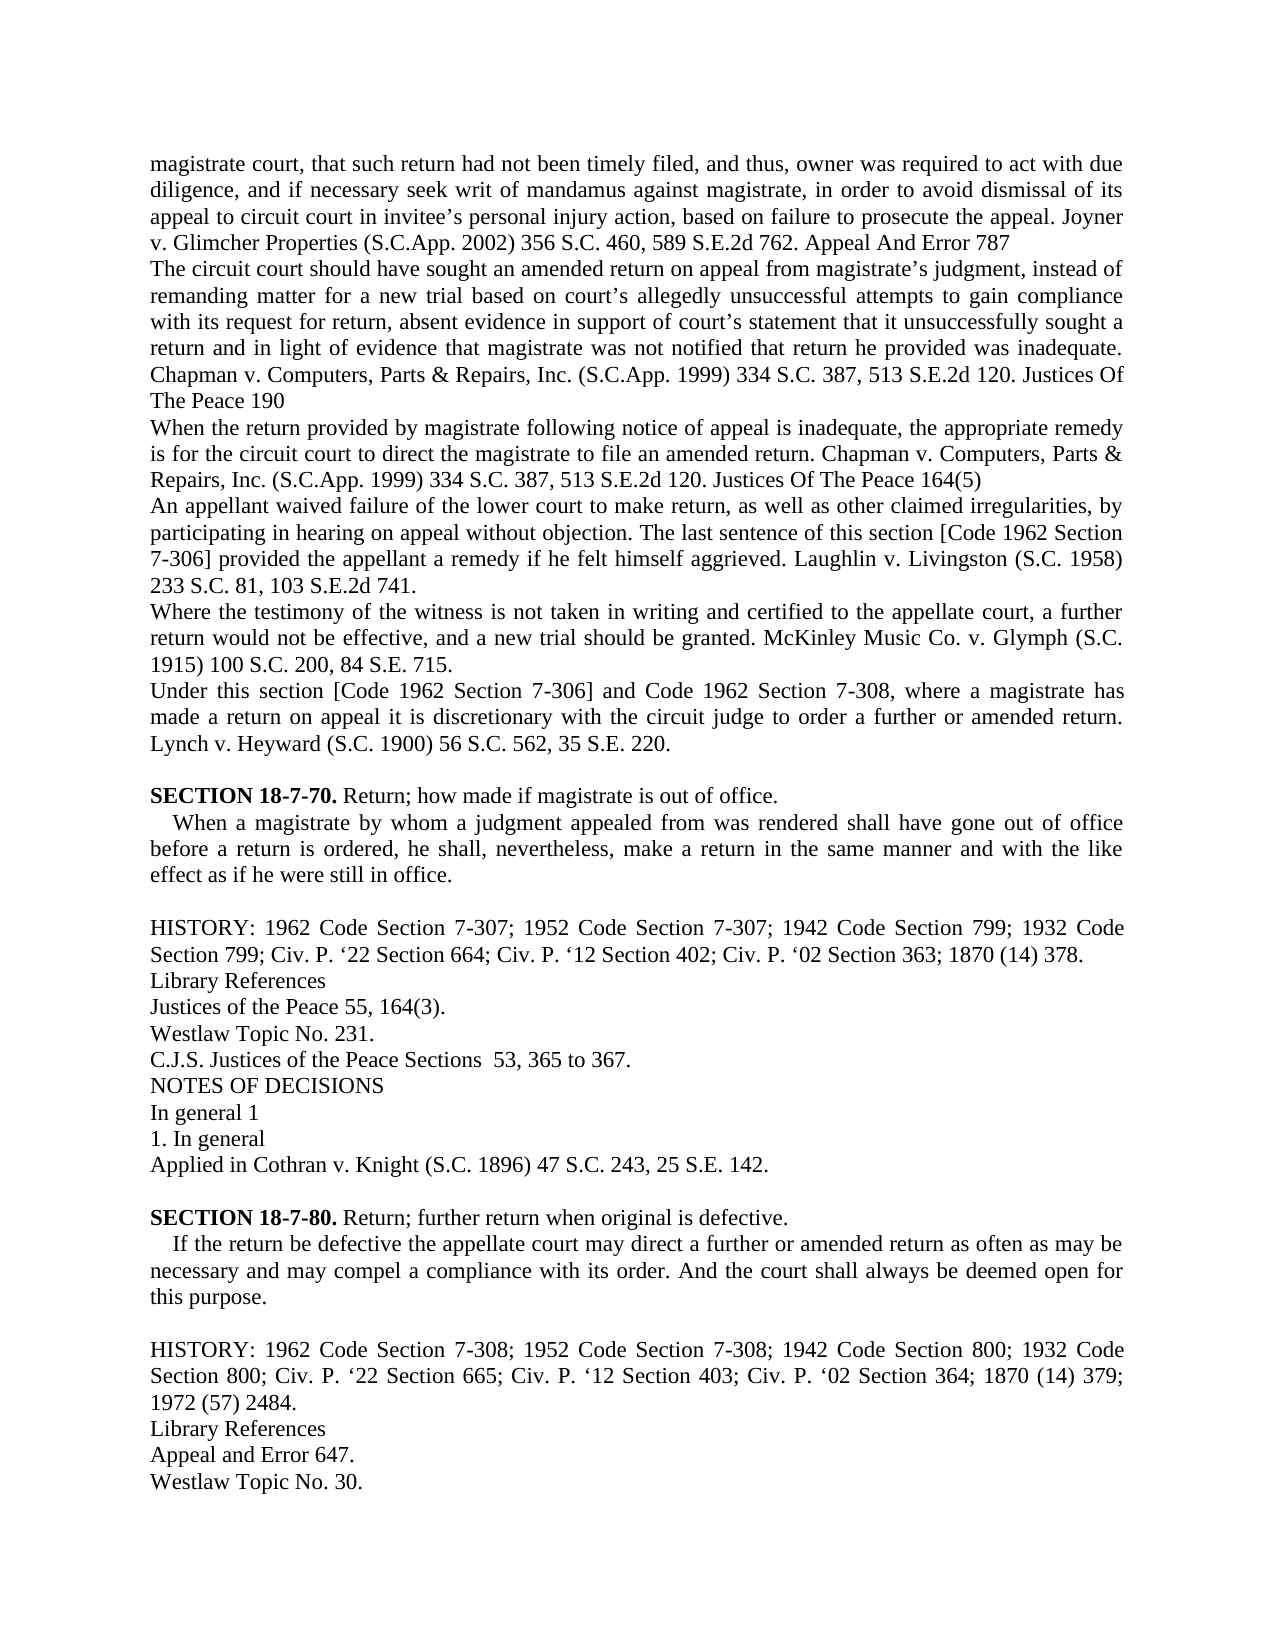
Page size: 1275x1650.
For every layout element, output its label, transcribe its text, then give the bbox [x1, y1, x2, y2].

text When the return provided by magistrate following notice of appeal is inadequate, the appropriate remedy is for the circuit court to direct the magistrate to file an amended return. Chapman v. Computers, Parts & Repairs, Inc. (S.C.App. 1999) 334 S.C. 387, 513 S.E.2d 120. Justices Of The Peace 164(5) [150, 413, 1125, 493]
text Library References [150, 967, 1125, 993]
text Library References [150, 1415, 1125, 1441]
text HISTORY: 1962 Code Section 7-308; 1952 Code Section 7-308; 1942 Code Section 800; 1932 Code Section 800; Civ. P. ‘22 Section 665; Civ. P. ‘12 Section 403; Civ. P. ‘02 Section 364; 1870 (14) 379; 1972 (57) 2484. [150, 1336, 1125, 1415]
text SECTION 18-7-70. Return; how made if magistrate is out of office. [150, 782, 1125, 809]
text In general 1 [150, 1099, 1125, 1125]
text HISTORY: 1962 Code Section 7-307; 1952 Code Section 7-307; 1942 Code Section 799; 1932 Code Section 799; Civ. P. ‘22 Section 664; Civ. P. ‘12 Section 402; Civ. P. ‘02 Section 363; 1870 (14) 378. [150, 914, 1125, 967]
text Westlaw Topic No. 30. [150, 1468, 1125, 1494]
text The circuit court should have sought an amended return on appeal from magistrate’s judgment, instead of remanding matter for a new trial based on court’s allegedly unsuccessful attempts to gain compliance with its request for return, absent evidence in support of court’s statement that it unsuccessfully sought a return and in light of evidence that magistrate was not notified that return he provided was inadequate. Chapman v. Computers, Parts & Repairs, Inc. (S.C.App. 1999) 334 S.C. 387, 513 S.E.2d 120. Justices Of The Peace 190 [150, 255, 1125, 413]
text C.J.S. Justices of the Peace Sections 53, 365 to 367. [150, 1046, 1125, 1072]
text Appeal and Error 647. [150, 1441, 1125, 1468]
text Justices of the Peace 55, 164(3). [150, 993, 1125, 1020]
text When a magistrate by whom a judgment appealed from was rendered shall have gone out of office before a return is ordered, he shall, nevertheless, make a return in the same manner and with the like effect as if he were still in office. [150, 809, 1125, 888]
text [150, 150, 1125, 255]
text SECTION 18-7-80. Return; further return when original is defective. [150, 1204, 1125, 1231]
text 1. In general [150, 1125, 1125, 1151]
text An appellant waived failure of the lower court to make return, as well as other claimed irregularities, by participating in hearing on appeal without objection. The last sentence of this section [Code 1962 Section 7-306] provided the appellant a remedy if he felt himself aggrieved. Laughlin v. Livingston (S.C. 1958) 233 S.C. 81, 103 S.E.2d 741. [150, 493, 1125, 598]
text Westlaw Topic No. 231. [150, 1020, 1125, 1046]
text NOTES OF DECISIONS [150, 1072, 1125, 1099]
text Where the testimony of the witness is not taken in writing and certified to the appellate court, a further return would not be effective, and a new trial should be granted. McKinley Music Co. v. Glymph (S.C. 1915) 100 S.C. 200, 84 S.E. 715. [150, 598, 1125, 677]
text Applied in Cothran v. Knight (S.C. 1896) 47 S.C. 243, 25 S.E. 142. [150, 1151, 1125, 1178]
text Under this section [Code 1962 Section 7-306] and Code 1962 Section 7-308, where a magistrate has made a return on appeal it is discretionary with the circuit judge to order a further or amended return. Lynch v. Heyward (S.C. 1900) 56 S.C. 562, 35 S.E. 220. [150, 677, 1125, 756]
text If the return be defective the appellate court may direct a further or amended return as often as may be necessary and may compel a compliance with its order. And the court shall always be deemed open for this purpose. [150, 1231, 1125, 1309]
